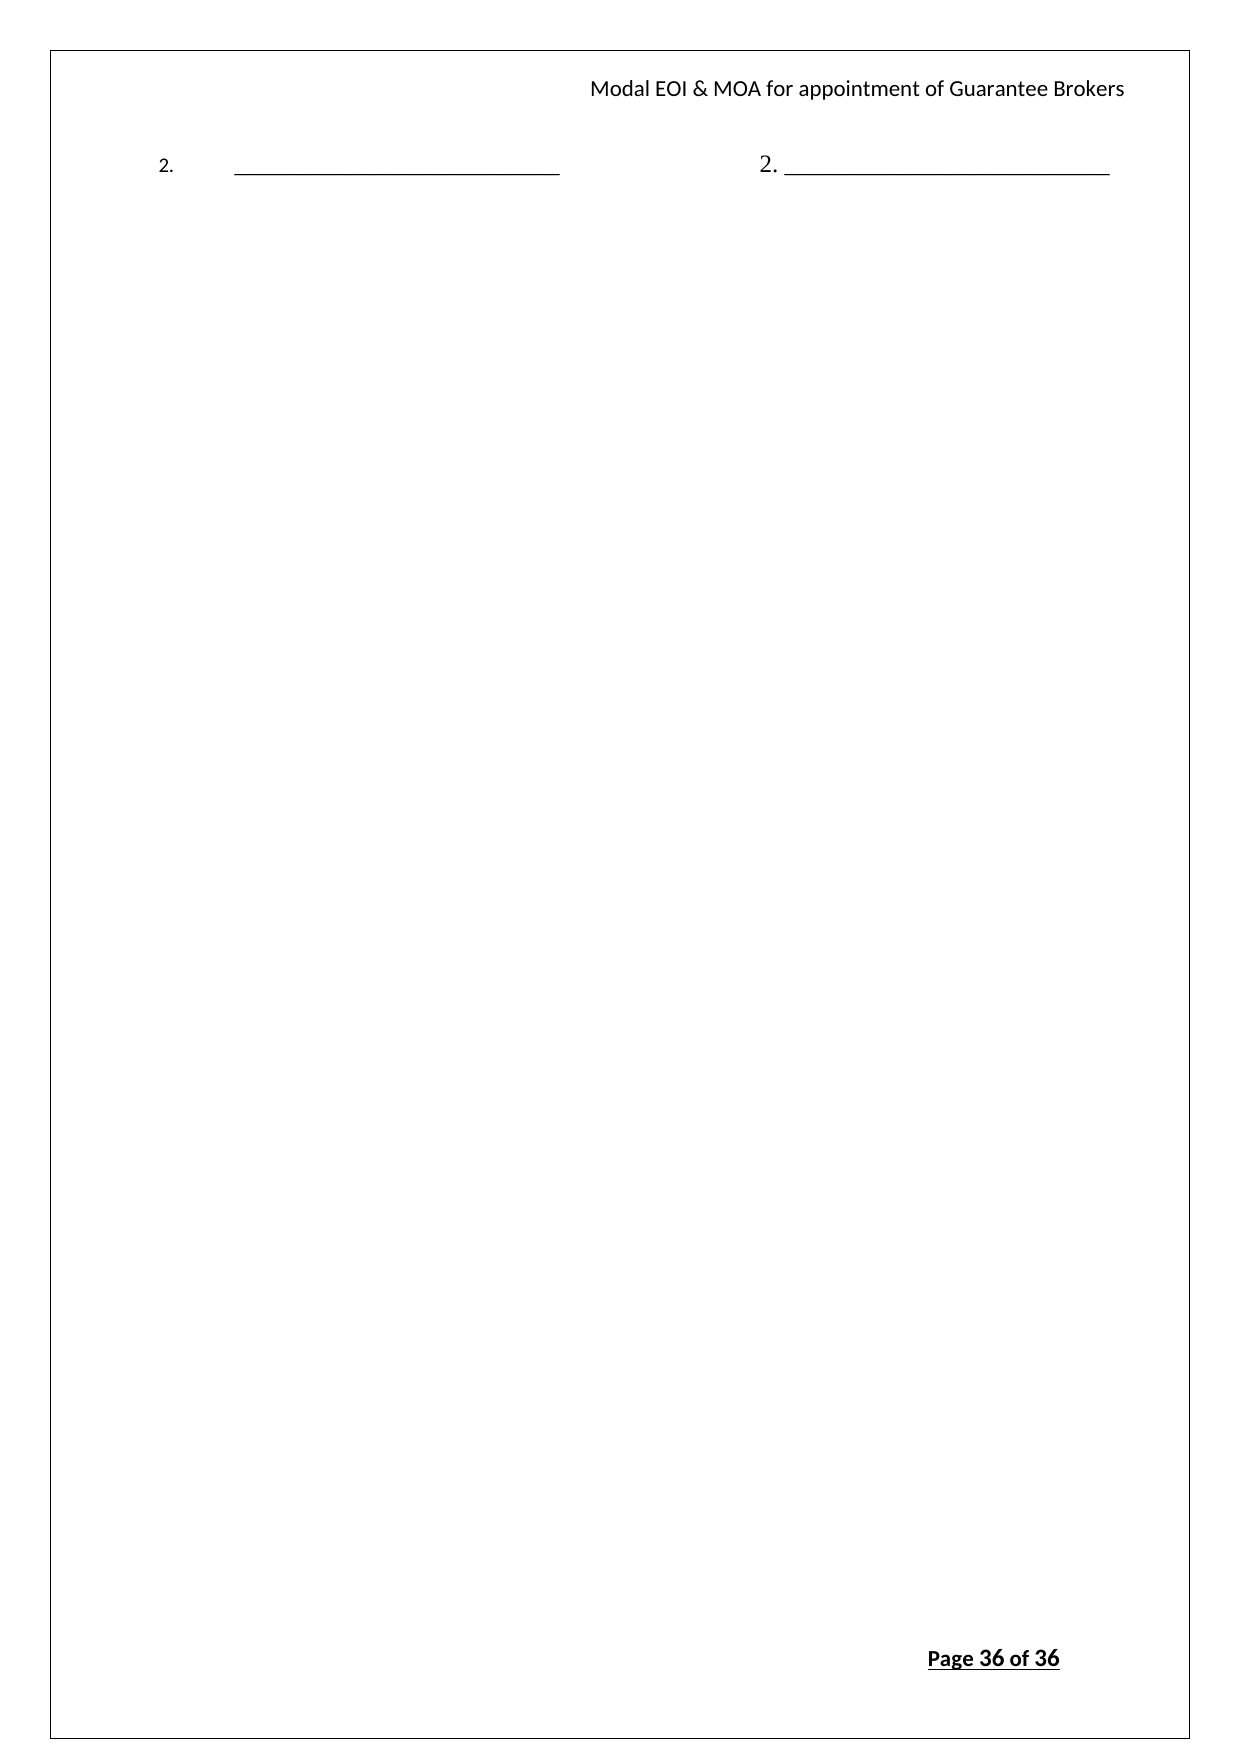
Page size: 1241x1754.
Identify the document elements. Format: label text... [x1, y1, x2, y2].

list __________________________ 2. __________________________ [143, 149, 1122, 178]
